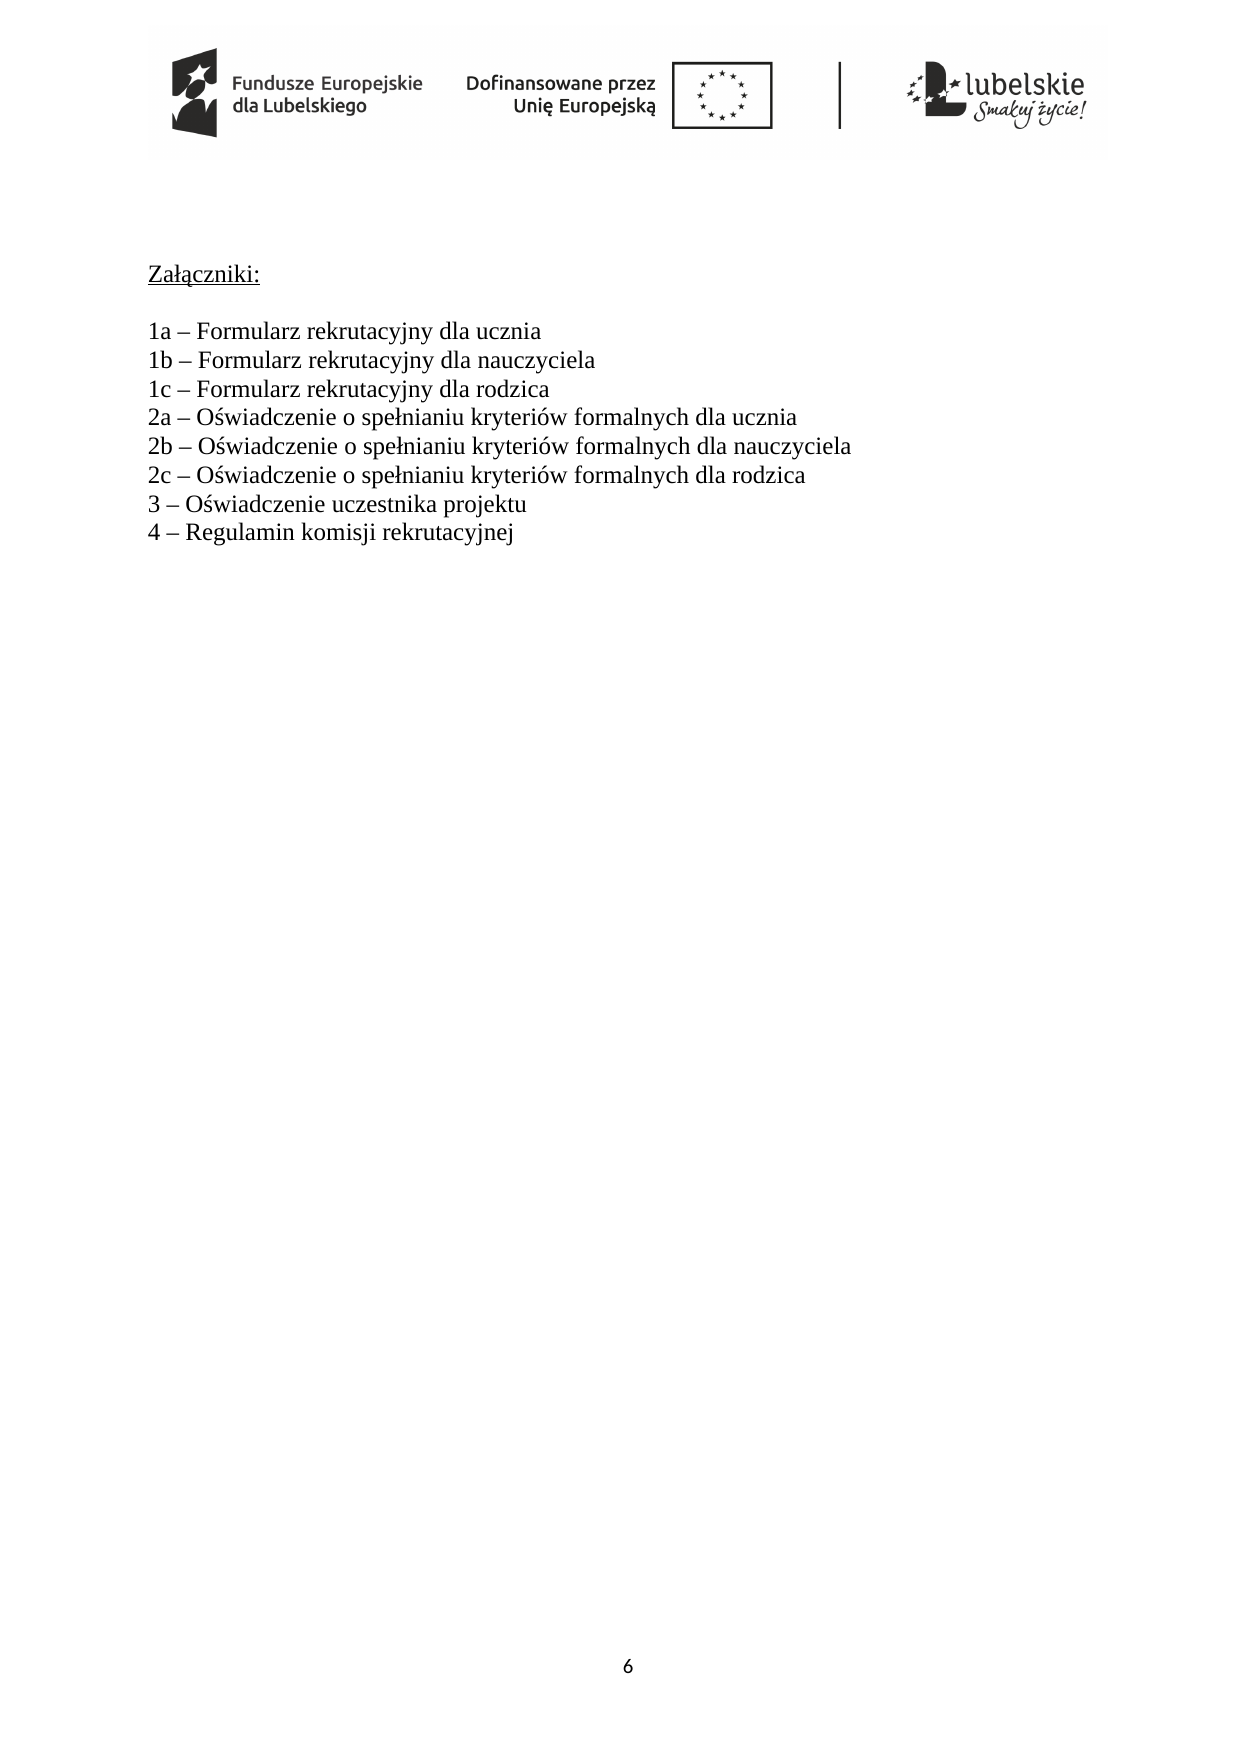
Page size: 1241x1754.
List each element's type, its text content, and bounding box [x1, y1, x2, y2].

picture [148, 25, 1108, 160]
text 2c – Oświadczenie o spełnianiu kryteriów formalnych dla rodzica [148, 460, 1108, 489]
text 1a – Formularz rekrutacyjny dla ucznia [148, 316, 1108, 345]
text Załączniki: [148, 259, 1108, 287]
text 2a – Oświadczenie o spełnianiu kryteriów formalnych dla ucznia [148, 402, 1108, 431]
text 4 – Regulamin komisji rekrutacyjnej [148, 517, 1108, 546]
text 1c – Formularz rekrutacyjny dla rodzica [148, 374, 1108, 402]
text 2b – Oświadczenie o spełnianiu kryteriów formalnych dla nauczyciela [148, 431, 1108, 460]
text 1b – Formularz rekrutacyjny dla nauczyciela [148, 345, 1108, 374]
text 3 – Oświadczenie uczestnika projektu [148, 489, 1108, 517]
